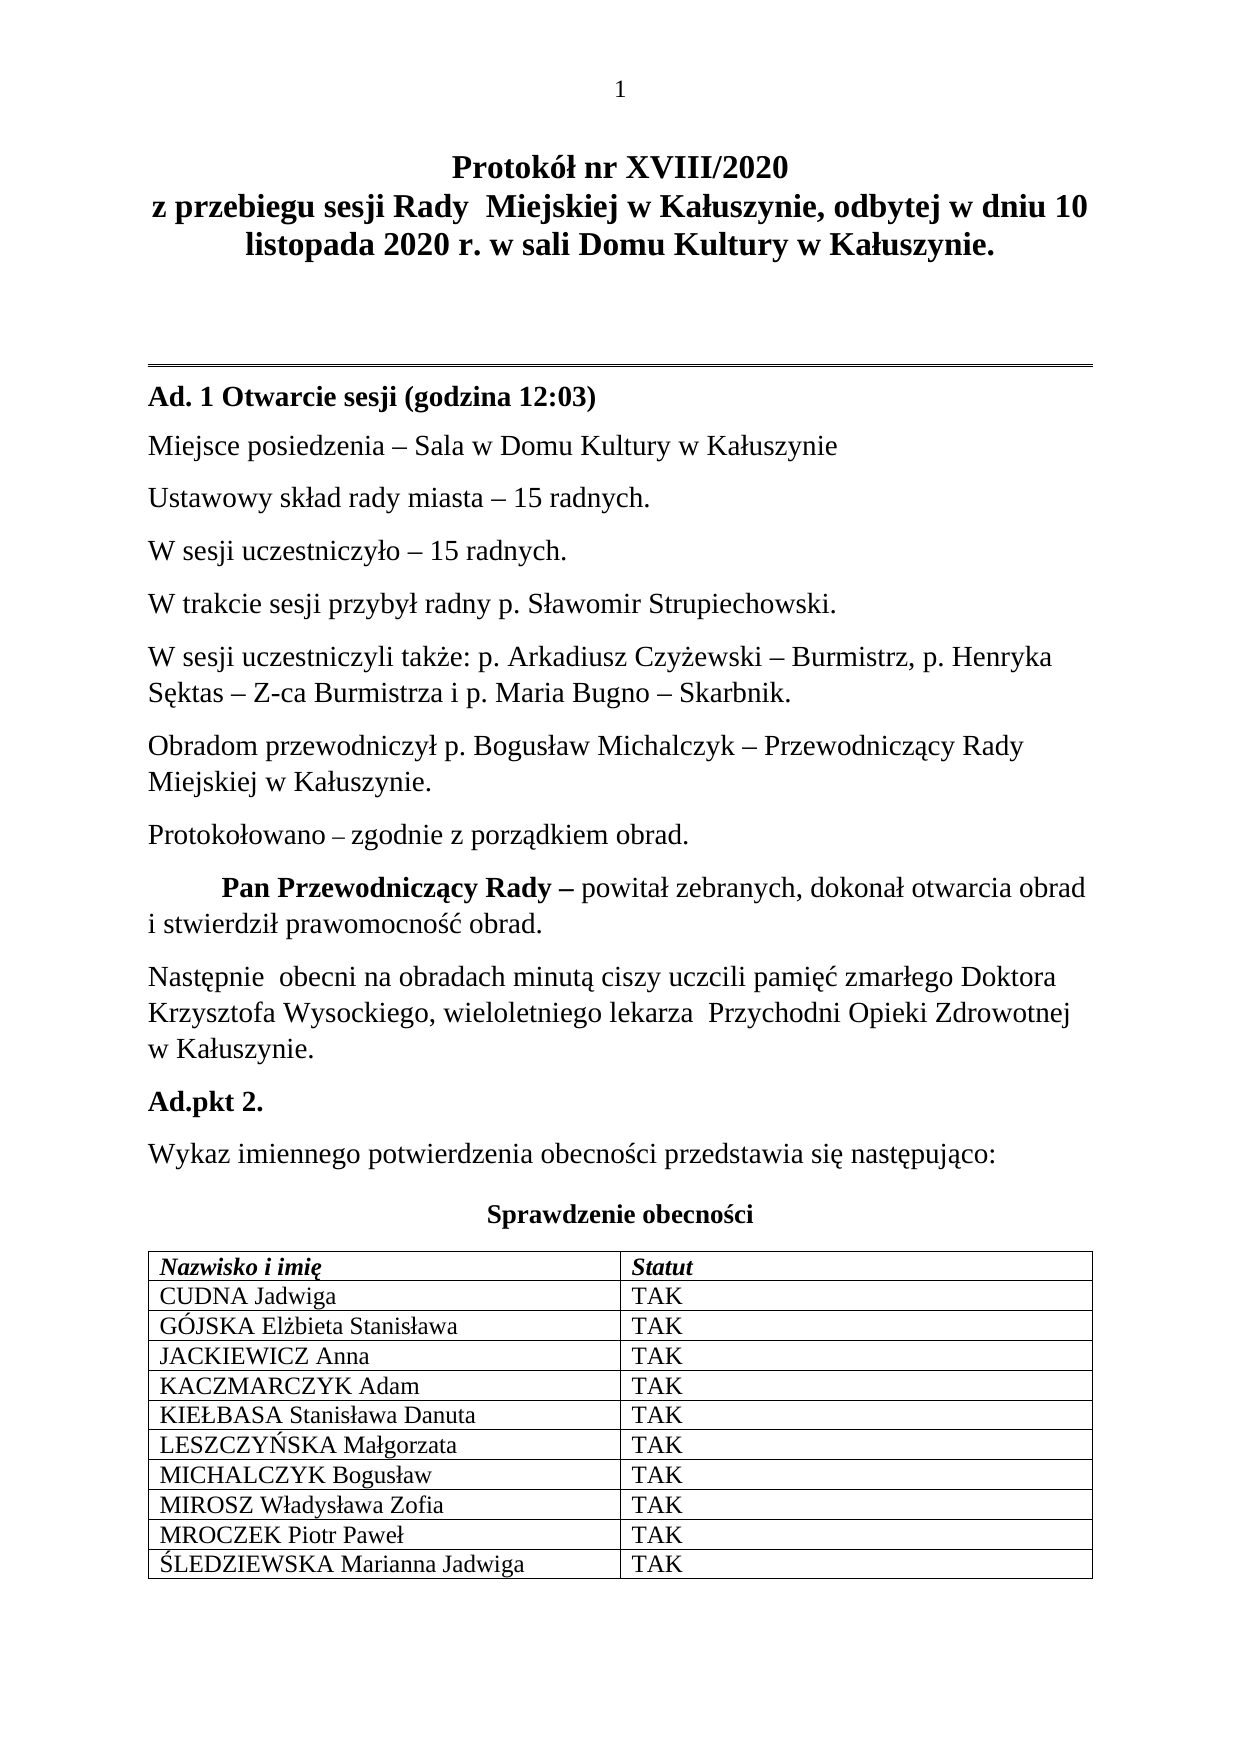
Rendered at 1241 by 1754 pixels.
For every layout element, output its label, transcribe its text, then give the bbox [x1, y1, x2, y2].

text Następnie obecni na obradach minutą ciszy uczcili pamięć zmarłego Doktora Krzysztofa Wysockiego, wieloletniego lekarza Przychodni Opieki Zdrowotnej w Kałuszynie. [148, 959, 1093, 1064]
text W sesji uczestniczyło – 15 radnych. [148, 533, 1093, 567]
text Ad.pkt 2. [148, 1084, 1093, 1117]
table_cell TAK [621, 1430, 1092, 1459]
table_cell TAK [621, 1281, 1092, 1310]
table_cell MIROSZ Władysława Zofia [149, 1490, 620, 1519]
table_cell TAK [621, 1460, 1092, 1489]
table_cell GÓJSKA Elżbieta Stanisława [149, 1311, 620, 1340]
table_cell MROCZEK Piotr Paweł [149, 1520, 620, 1548]
text Obradom przewodniczył p. Bogusław Michalczyk – Przewodniczący Rady Miejskiej w Kałuszynie. [148, 728, 1093, 798]
table_cell TAK [621, 1490, 1092, 1519]
text Wykaz imiennego potwierdzenia obecności przedstawia się następująco: [148, 1137, 1093, 1170]
text W trakcie sesji przybył radny p. Sławomir Strupiechowski. [148, 586, 1093, 620]
table_cell CUDNA Jadwiga [149, 1281, 620, 1310]
subtitle Ad. 1 Otwarcie sesji (godzina 12:03) [148, 367, 1093, 413]
subtitle Sprawdzenie obecności [148, 1198, 1093, 1229]
table_cell MICHALCZYK Bogusław [149, 1460, 620, 1489]
table_cell LESZCZYŃSKA Małgorzata [149, 1430, 620, 1459]
table_cell ŚLEDZIEWSKA Marianna Jadwiga [149, 1550, 620, 1578]
text Miejsce posiedzenia – Sala w Domu Kultury w Kałuszynie [148, 428, 1093, 461]
text W sesji uczestniczyli także: p. Arkadiusz Czyżewski – Burmistrz, p. Henryka Sęktas – Z-ca Burmistrza i p. Maria Bugno – Skarbnik. [148, 639, 1093, 709]
table_cell JACKIEWICZ Anna [149, 1341, 620, 1370]
text Pan Przewodniczący Rady – powitał zebranych, dokonał otwarcia obrad i stwierdził prawomocność obrad. [148, 870, 1093, 939]
table_cell TAK [621, 1371, 1092, 1399]
table_cell KACZMARCZYK Adam [149, 1371, 620, 1399]
text Protokołowano – zgodnie z porządkiem obrad. [148, 817, 1093, 850]
subtitle Protokół nr XVIII/2020 z przebiegu sesji Rady Miejskiej w Kałuszynie, odbytej w dniu 10 listopada 2020 r. w sali Domu Kultury w Kałuszynie. [148, 148, 1093, 301]
table_cell KIEŁBASA Stanisława Danuta [149, 1401, 620, 1429]
text Ustawowy skład rady miasta – 15 radnych. [148, 481, 1093, 514]
table_cell TAK [621, 1401, 1092, 1429]
table_cell TAK [621, 1341, 1092, 1370]
table_cell TAK [621, 1520, 1092, 1548]
table_header Nazwisko i imię [149, 1252, 620, 1280]
table_cell TAK [621, 1550, 1092, 1578]
table_header Statut [621, 1252, 1092, 1280]
table_cell TAK [621, 1311, 1092, 1340]
